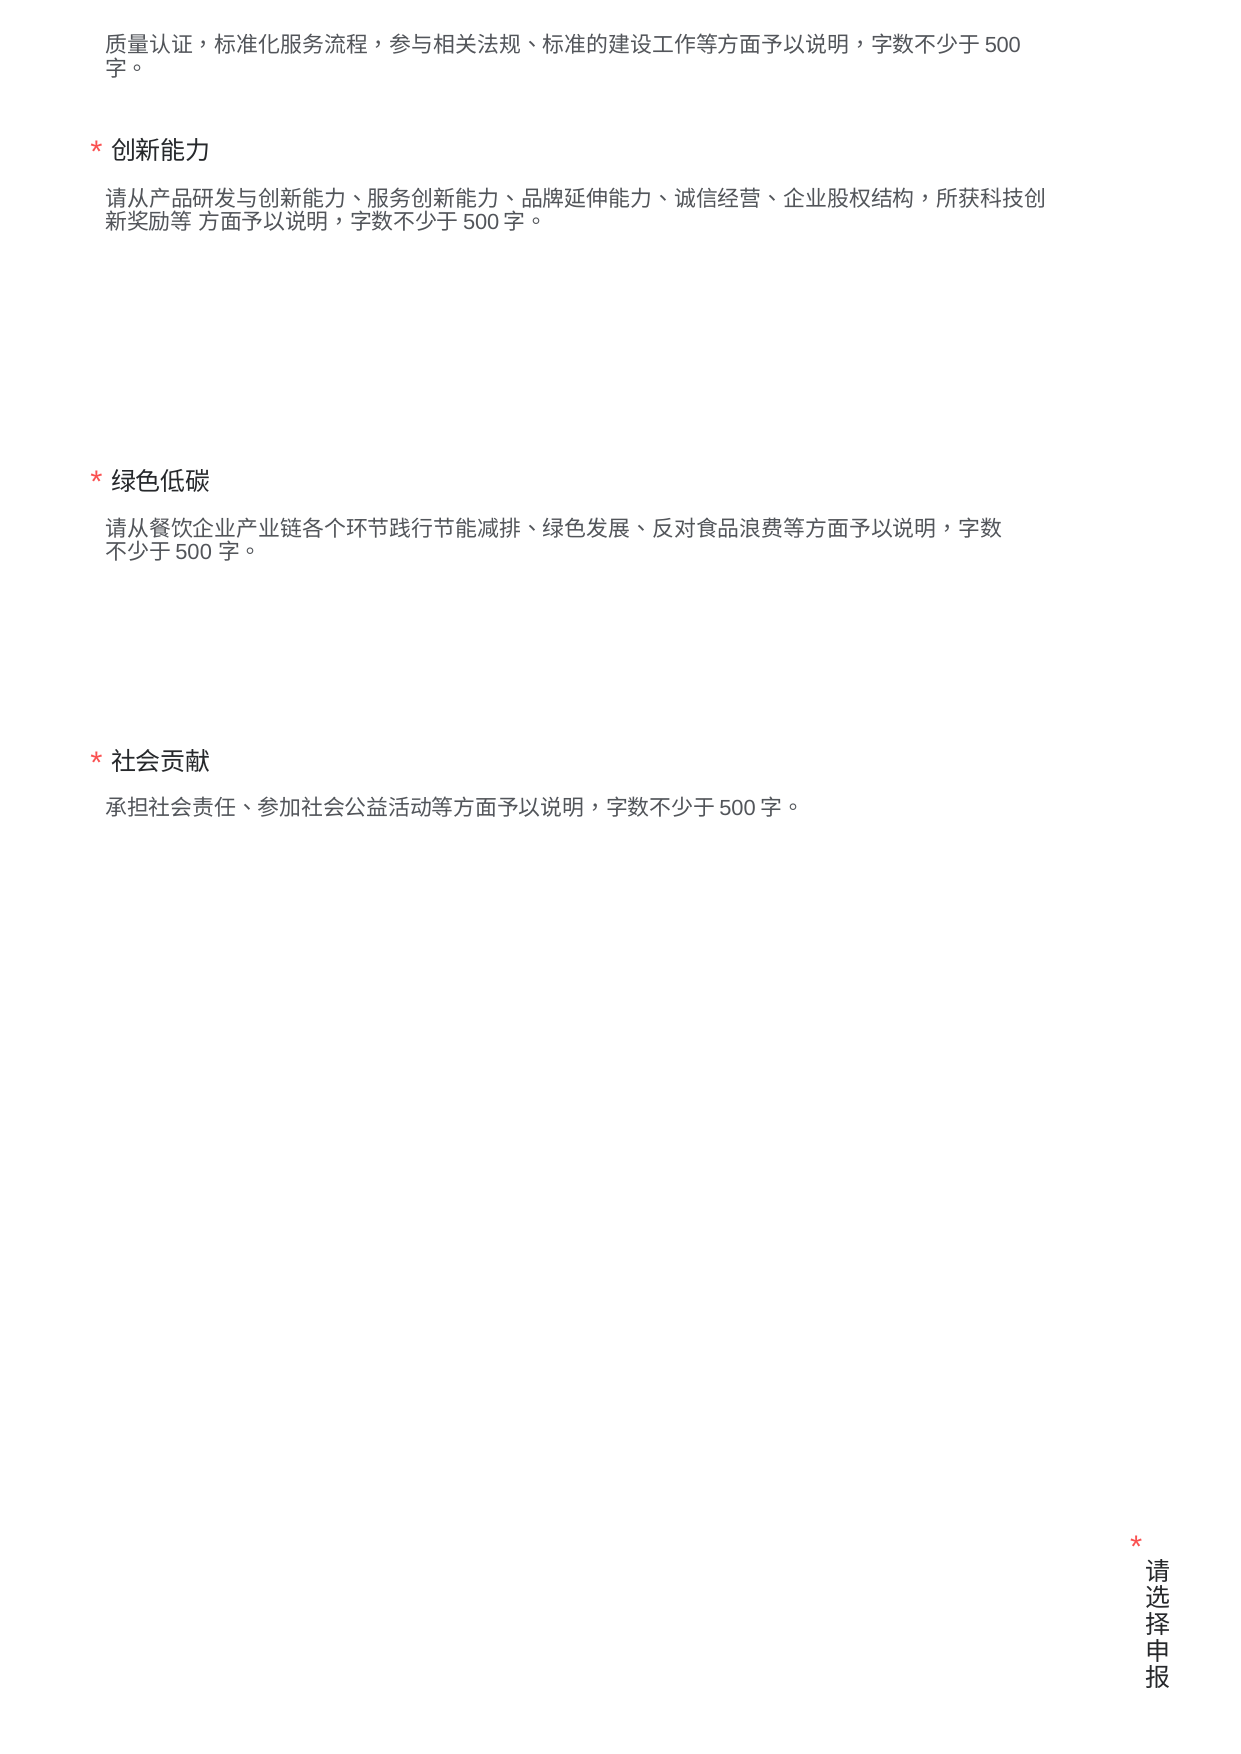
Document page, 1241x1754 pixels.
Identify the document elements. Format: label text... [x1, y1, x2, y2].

text * 绿色低碳 [90, 466, 1100, 496]
text 请从企业介绍，供应链管理（包括初级农副产品种养殖、原材料采购加工、物流配送等），全产业链食品安 全管理体系，质量认证，标准化服务流程，参与相关法规、标准的建设工作等方面予以说明，字数不少于500字。 [105, 33, 1049, 82]
text 请从产品研发与创新能力、服务创新能力、品牌延伸能力、诚信经营、企业股权结构，所获科技创新奖励等 方面予以说明，字数不少于500字。 [105, 187, 1049, 235]
text 承担社会责任、参加社会公益活动等方面予以说明，字数不少于500字。 [105, 798, 1100, 820]
text * 社会贡献 [90, 747, 1100, 776]
text * 创新能力 [90, 136, 1100, 165]
text 请从餐饮企业产业链各个环节践行节能减排、绿色发展、反对食品浪费等方面予以说明，字数不少于500 字。 [105, 517, 1020, 566]
